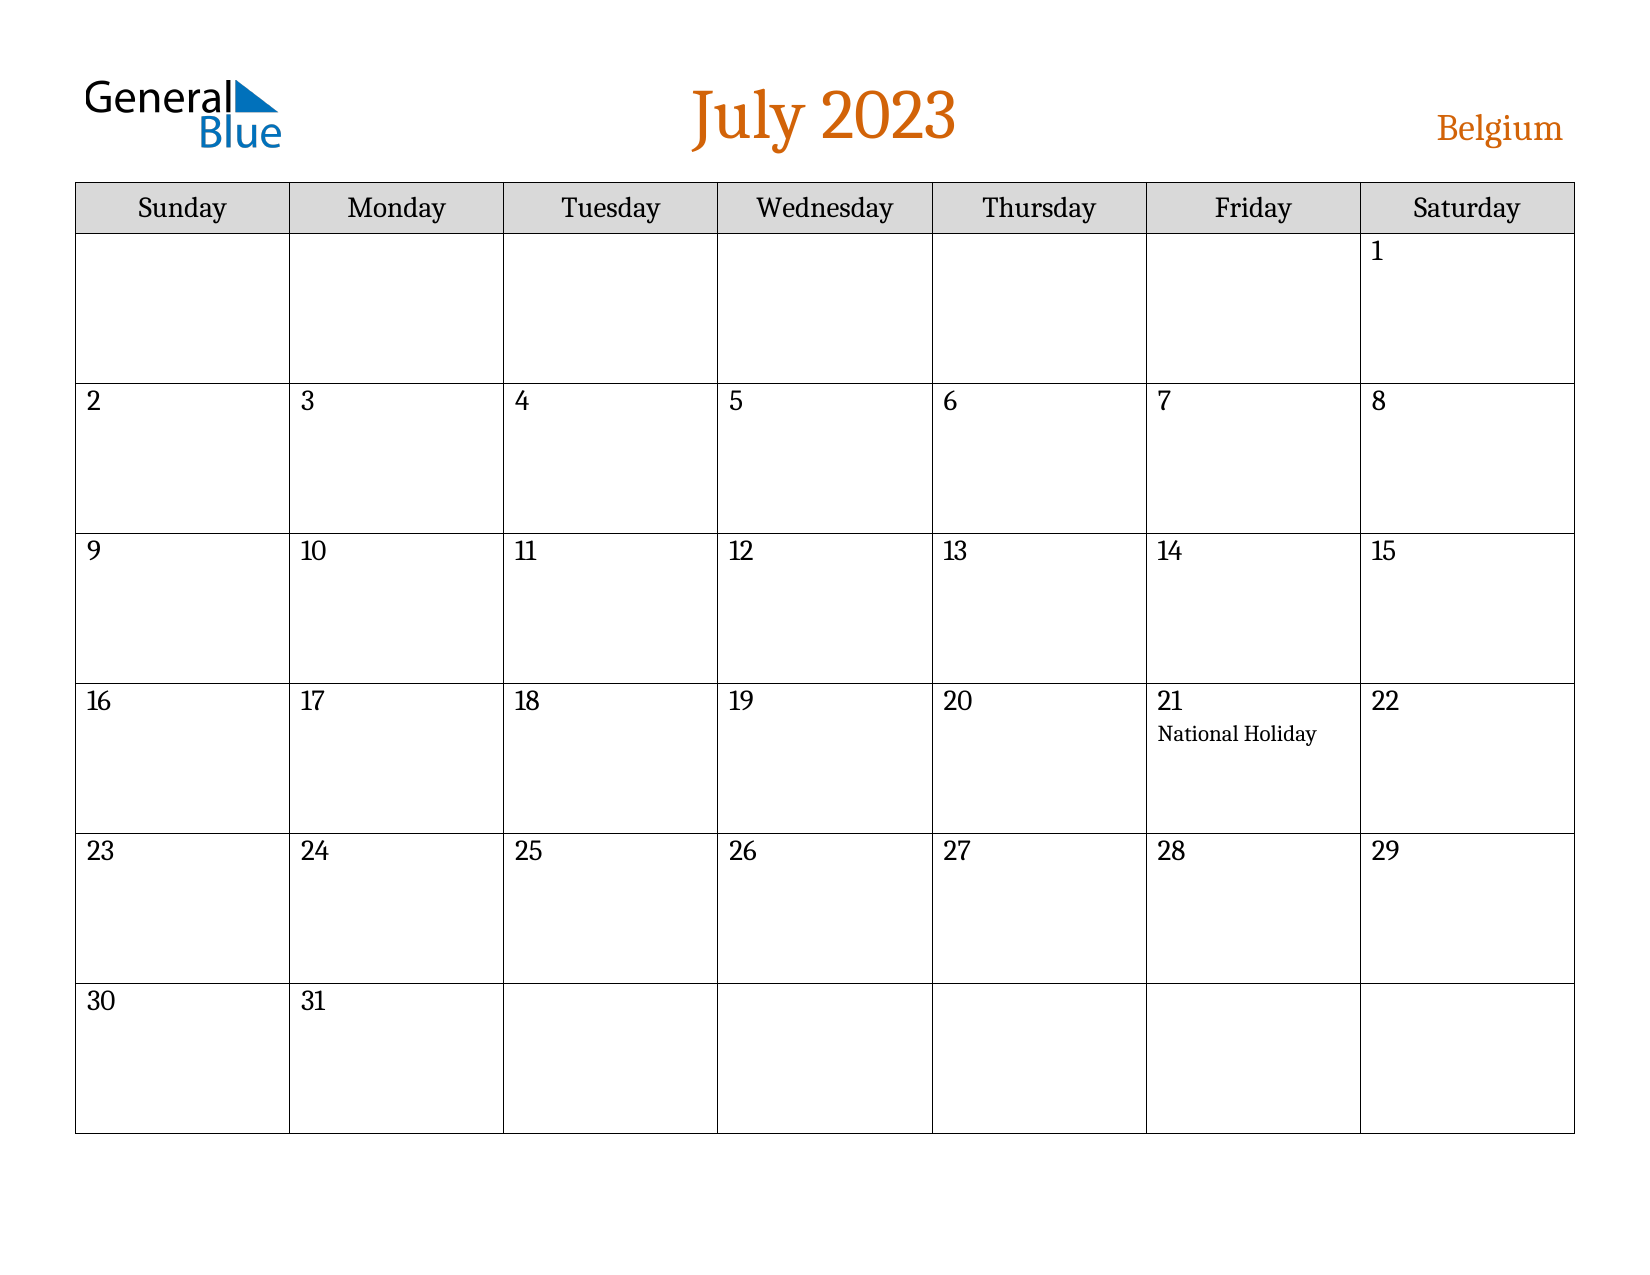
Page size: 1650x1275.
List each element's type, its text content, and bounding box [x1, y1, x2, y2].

table_cell [718, 270, 932, 383]
table_cell [1361, 984, 1574, 1020]
table_cell [290, 720, 503, 833]
table_cell Thursday [933, 183, 1146, 233]
table_cell [290, 270, 503, 383]
table_cell [504, 720, 717, 833]
table_cell [290, 870, 503, 983]
table_cell [76, 1020, 289, 1133]
table_cell [933, 1020, 1146, 1133]
table_cell Sunday [76, 183, 289, 233]
table_cell [504, 270, 717, 383]
table_cell 27 [933, 834, 1146, 870]
table_cell 14 [1147, 534, 1360, 570]
table_cell 11 [504, 534, 717, 570]
table_cell [76, 870, 289, 983]
table_cell [76, 720, 289, 833]
table_cell 29 [1361, 834, 1574, 870]
table_header Belgium [1146, 75, 1574, 182]
table_cell [933, 720, 1146, 833]
table_cell [76, 234, 289, 270]
table_cell [1147, 234, 1360, 270]
table_cell [504, 870, 717, 983]
table_cell [290, 234, 503, 270]
table_cell [290, 570, 503, 683]
table_cell 5 [718, 384, 932, 420]
table_cell Saturday [1361, 183, 1574, 233]
table_cell 9 [76, 534, 289, 570]
table_cell 20 [933, 684, 1146, 720]
table_header July 2023 [504, 75, 1146, 182]
table_cell 1 [1361, 234, 1574, 270]
table_cell 12 [718, 534, 932, 570]
table_cell [718, 420, 932, 533]
table_cell 6 [933, 384, 1146, 420]
table_cell 7 [1147, 384, 1360, 420]
table_cell 28 [1147, 834, 1360, 870]
table_cell [504, 570, 717, 683]
table_cell 25 [504, 834, 717, 870]
table_cell [1361, 870, 1574, 983]
table_cell National Holiday [1147, 720, 1360, 833]
table_cell 10 [290, 534, 503, 570]
table_cell [1147, 984, 1360, 1020]
table_cell [933, 420, 1146, 533]
table_cell 15 [1361, 534, 1574, 570]
table_cell [76, 570, 289, 683]
table_cell Friday [1147, 183, 1360, 233]
table_cell [1361, 1020, 1574, 1133]
table_cell 8 [1361, 384, 1574, 420]
table_cell [1147, 420, 1360, 533]
table_cell Monday [290, 183, 503, 233]
table_cell Wednesday [718, 183, 932, 233]
table_cell 21 [1147, 684, 1360, 720]
table_cell [933, 984, 1146, 1020]
table_cell 31 [290, 984, 503, 1020]
table_cell [76, 420, 289, 533]
table_header [76, 75, 503, 182]
table_cell [933, 234, 1146, 270]
table_cell [933, 570, 1146, 683]
table_cell [933, 270, 1146, 383]
table_cell 19 [718, 684, 932, 720]
table_cell [1147, 1020, 1360, 1133]
table_cell [718, 570, 932, 683]
table_cell 18 [504, 684, 717, 720]
table_cell 16 [76, 684, 289, 720]
table_cell [718, 1020, 932, 1133]
table_cell Tuesday [504, 183, 717, 233]
table_cell 2 [76, 384, 289, 420]
table_cell [1147, 270, 1360, 383]
table_cell [504, 234, 717, 270]
table_cell 4 [504, 384, 717, 420]
table_cell [76, 270, 289, 383]
table_cell 30 [76, 984, 289, 1020]
table_cell 13 [933, 534, 1146, 570]
table_cell [1361, 720, 1574, 833]
table_cell 24 [290, 834, 503, 870]
table_cell [933, 870, 1146, 983]
table_cell 17 [290, 684, 503, 720]
table_cell [718, 870, 932, 983]
table_cell 22 [1361, 684, 1574, 720]
table_cell 3 [290, 384, 503, 420]
table_cell [718, 984, 932, 1020]
table_cell [1361, 270, 1574, 383]
table_cell [290, 1020, 503, 1133]
table_cell [504, 984, 717, 1020]
table_cell 26 [718, 834, 932, 870]
table_cell [1361, 570, 1574, 683]
table_cell [290, 420, 503, 533]
table_cell [718, 720, 932, 833]
table_cell 23 [76, 834, 289, 870]
table_cell [1147, 870, 1360, 983]
table_cell [504, 420, 717, 533]
table_cell [1147, 570, 1360, 683]
table_cell [1361, 420, 1574, 533]
table_cell [718, 234, 932, 270]
picture [86, 80, 281, 148]
table_cell [504, 1020, 717, 1133]
